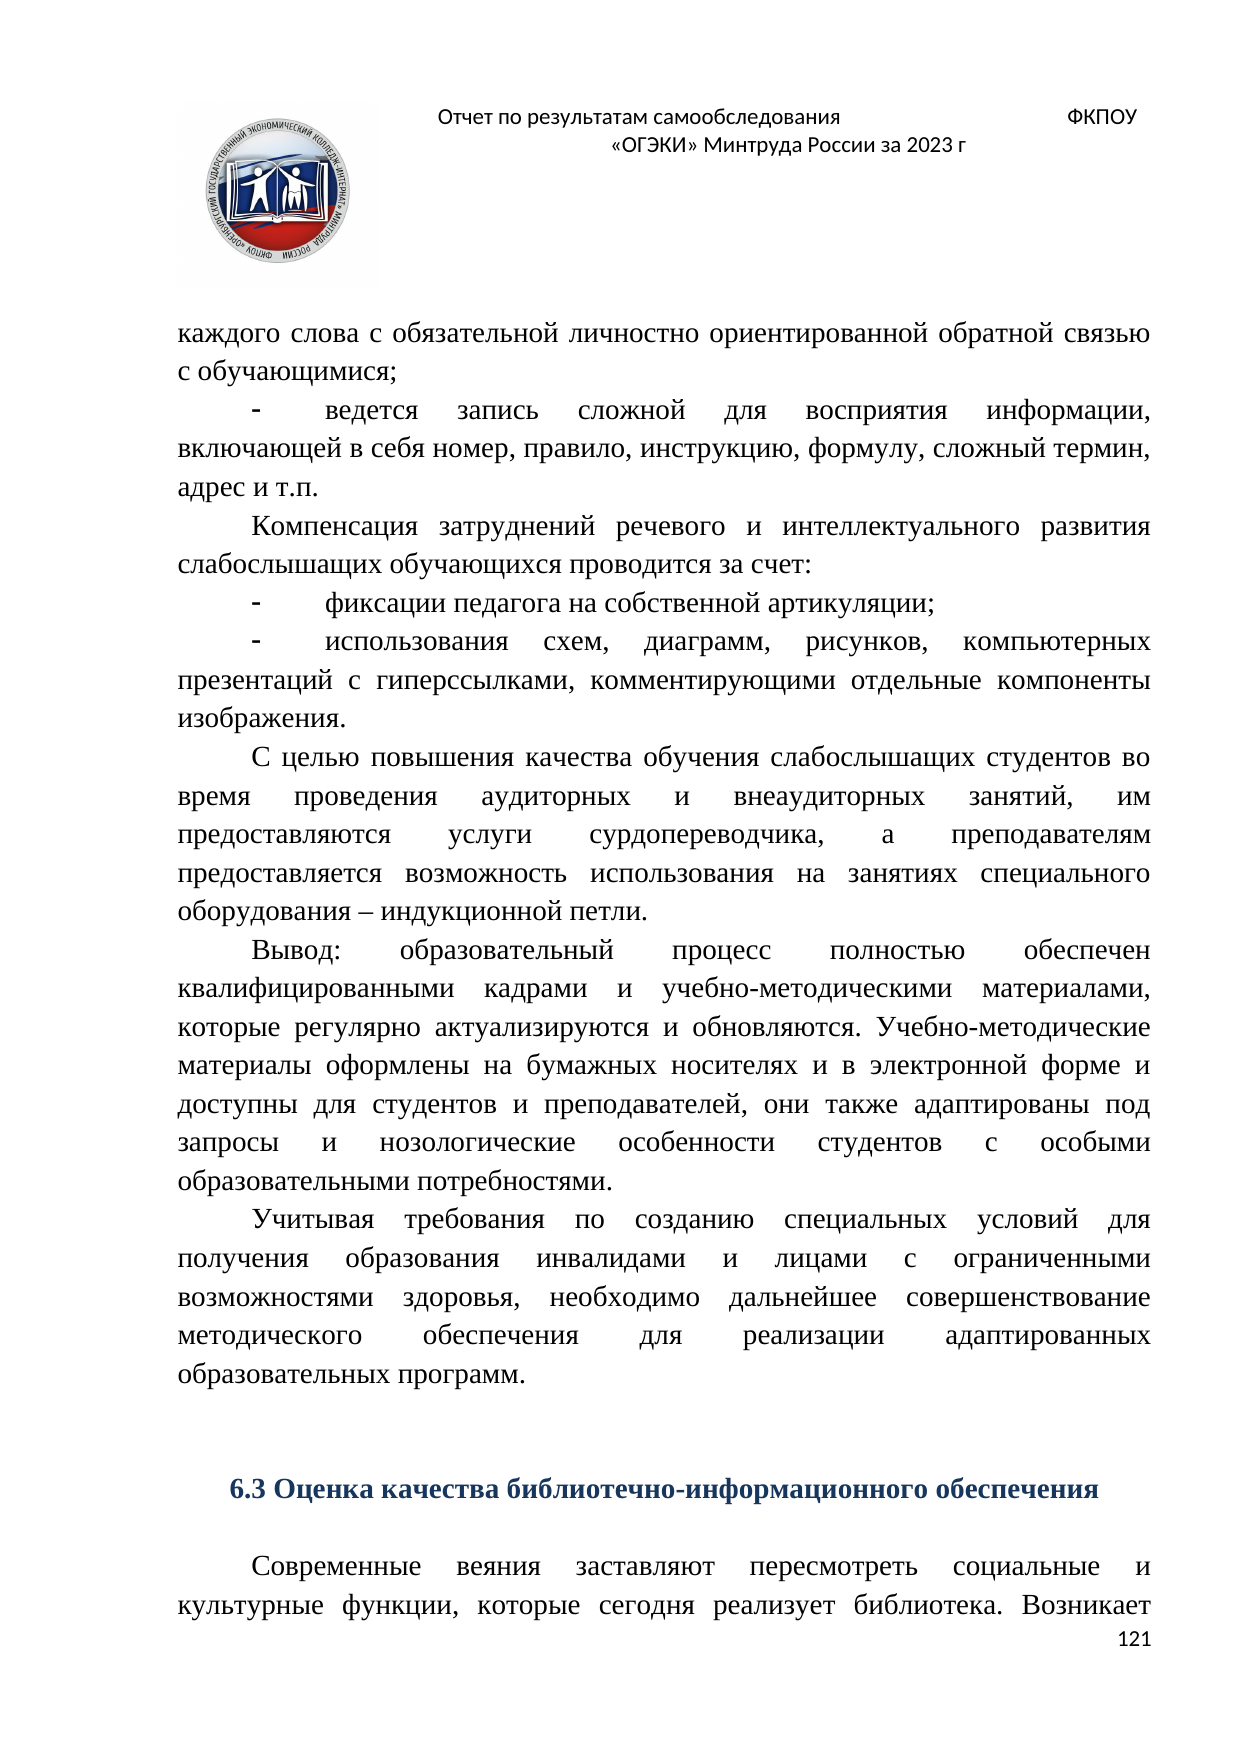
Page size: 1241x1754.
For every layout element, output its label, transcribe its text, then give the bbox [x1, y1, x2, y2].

text Компенсация затруднений речевого и интеллектуального развития слабослышащих обучающихся проводится за счет: [177, 508, 1152, 580]
list фиксации педагога на собственной артикуляции; [177, 585, 1152, 618]
text 6.3 Оценка качества библиотечно-информационного обеспечения [177, 1471, 1152, 1505]
text С целью повышения качества обучения слабослышащих студентов во время проведения аудиторных и внеаудиторных занятий, им предоставляются услуги сурдопереводчика, а преподавателям предоставляется возможность использования на занятиях специального оборудования – индукционной петли. [177, 739, 1152, 927]
picture [177, 101, 379, 287]
text Вывод: образовательный процесс полностью обеспечен квалифицированными кадрами и учебно-методическими материалами, которые регулярно актуализируются и обновляются. Учебно-методические материалы оформлены на бумажных носителях и в электронной форме и доступны для студентов и преподавателей, они также адаптированы под запросы и нозологические особенности студентов с особыми образовательными потребностями. [177, 932, 1152, 1197]
list использования схем, диаграмм, рисунков, компьютерных презентаций с гиперссылками, комментирующими отдельные компоненты изображения. [177, 623, 1152, 734]
text Учитывая требования по созданию специальных условий для получения образования инвалидами и лицами с ограниченными возможностями здоровья, необходимо дальнейшее совершенствование методического обеспечения для реализации адаптированных образовательных программ. [177, 1202, 1152, 1389]
list ведется запись сложной для восприятия информации, включающей в себя номер, правило, инструкцию, формулу, сложный термин, адрес и т.п. [177, 392, 1152, 503]
